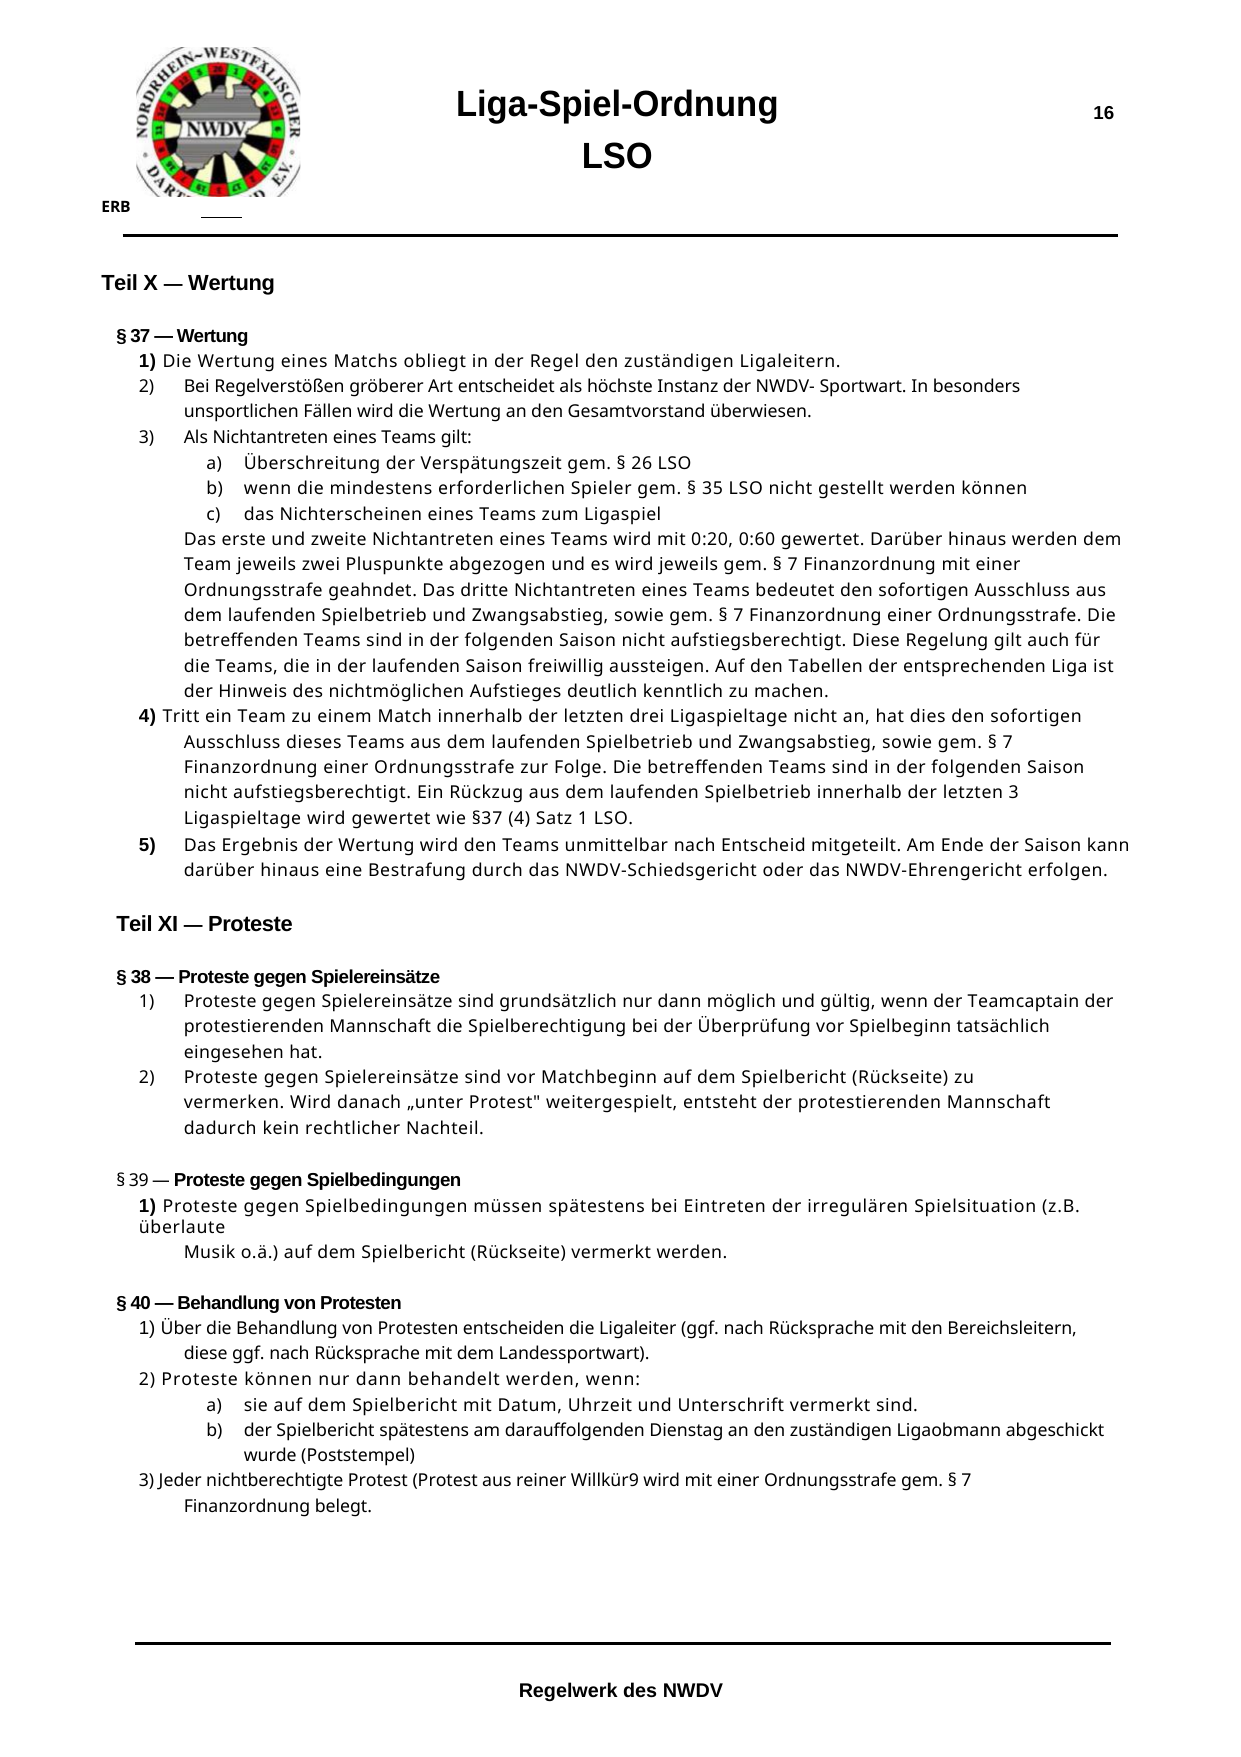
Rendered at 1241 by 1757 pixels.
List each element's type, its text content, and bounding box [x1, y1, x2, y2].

text Musik o.ä.) auf dem Spielbericht (Rückseite) vermerkt werden. [183, 1242, 1148, 1263]
text 5) Das Ergebnis der Wertung wird den Teams unmittelbar nach Entscheid mitgeteilt. Am Ende der Saison kann [138, 834, 1148, 855]
text 4) Tritt ein Team zu einem Match innerhalb der letzten drei Ligaspieltage nicht an, hat dies den sofortigen Ausschluss dieses Teams aus dem laufenden Spielbetrieb und Zwangsabstieg, sowie gem. § 7 Finanzordnung einer Ordnungsstrafe zur Folge. Die betreffenden Teams sind in der folgenden Saison nicht aufstiegsberechtigt. Ein Rückzug aus dem laufenden Spielbetrieb innerhalb der letzten 3 Ligaspieltage wird gewertet wie §37 (4) Satz 1 LSO. [138, 703, 1133, 829]
text ERB [101, 199, 1148, 216]
text 3) Jeder nichtberechtigte Protest (Protest aus reiner Willkür9 wird mit einer Ordnungsstrafe gem. § 7 Finanzordnung belegt. [138, 1467, 1013, 1517]
list das Nichterscheinen eines Teams zum Ligaspiel [206, 503, 1148, 524]
list sie auf dem Spielbericht mit Datum, Uhrzeit und Unterschrift vermerkt sind. [206, 1394, 1148, 1415]
text 2) Proteste können nur dann behandelt werden, wenn: [138, 1369, 1148, 1390]
list wenn die mindestens erforderlichen Spieler gem. § 35 LSO nicht gestellt werden können [206, 477, 1148, 499]
text 1) Proteste gegen Spielbedingungen müssen spätestens bei Eintreten der irregulären Spielsituation (z.B. überlaute [138, 1195, 1148, 1238]
list Proteste gegen Spielereinsätze sind grundsätzlich nur dann möglich und gültig, wenn der Teamcaptain der protestierenden Mannschaft die Spielberechtigung bei der Überprüfung vor Spielbeginn tatsächlich eingesehen hat. [138, 987, 1125, 1063]
text 1) Über die Behandlung von Protesten entscheiden die Ligaleiter (ggf. nach Rücksprache mit den Bereichsleitern, diese ggf. nach Rücksprache mit dem Landessportwart). [138, 1314, 1118, 1364]
text § 40 — Behandlung von Protesten [116, 1293, 1148, 1314]
text 3) Als Nichtantreten eines Teams gilt: [138, 427, 1148, 448]
text § 39 — Proteste gegen Spielbedingungen [116, 1169, 1148, 1191]
text 2) Bei Regelverstößen gröberer Art entscheidet als höchste Instanz der NWDV- Sportwart. In besonders unsportlichen Fällen wird die Wertung an den Gesamtvorstand überwiesen. [138, 372, 1035, 423]
text § 38 — Proteste gegen Spielereinsätze [116, 967, 1148, 987]
text Teil XI — Proteste [116, 911, 1148, 936]
text darüber hinaus eine Bestrafung durch das NWDV-Schiedsgericht oder das NWDV-Ehrengericht erfolgen. [183, 859, 1148, 880]
list Überschreitung der Verspätungszeit gem. § 26 LSO [206, 452, 1148, 474]
list Proteste gegen Spielereinsätze sind vor Matchbeginn auf dem Spielbericht (Rückseite) zu vermerken. Wird danach „unter Protest" weitergespielt, entsteht der protestierenden Mannschaft dadurch kein rechtlicher Nachteil. [138, 1063, 1080, 1139]
picture [136, 47, 301, 197]
text Das erste und zweite Nichtantreten eines Teams wird mit 0:20, 0:60 gewertet. Darüber hinaus werden dem Team jeweils zwei Pluspunkte abgezogen und es wird jeweils gem. § 7 Finanzordnung mit einer Ordnungsstrafe geahndet. Das dritte Nichtantreten eines Teams bedeutet den sofortigen Ausschluss aus dem laufenden Spielbetrieb und Zwangsabstieg, sowie gem. § 7 Finanzordnung einer Ordnungsstrafe. Die betreffenden Teams sind in der folgenden Saison nicht aufstiegsberechtigt. Diese Regelung gilt auch für die Teams, die in der laufenden Saison freiwillig aussteigen. Auf den Tabellen der entsprechenden Liga ist der Hinweis des nichtmöglichen Aufstieges deutlich kenntlich zu machen. [183, 525, 1125, 703]
list der Spielbericht spätestens am darauffolgenden Dienstag an den zuständigen Ligaobmann abgeschickt wurde (Poststempel) [206, 1416, 1110, 1466]
text 1) Die Wertung eines Matchs obliegt in der Regel den zuständigen Ligaleitern. [138, 351, 1148, 372]
text § 37 — Wertung [116, 326, 1148, 347]
text Teil X — Wertung [101, 270, 1148, 296]
